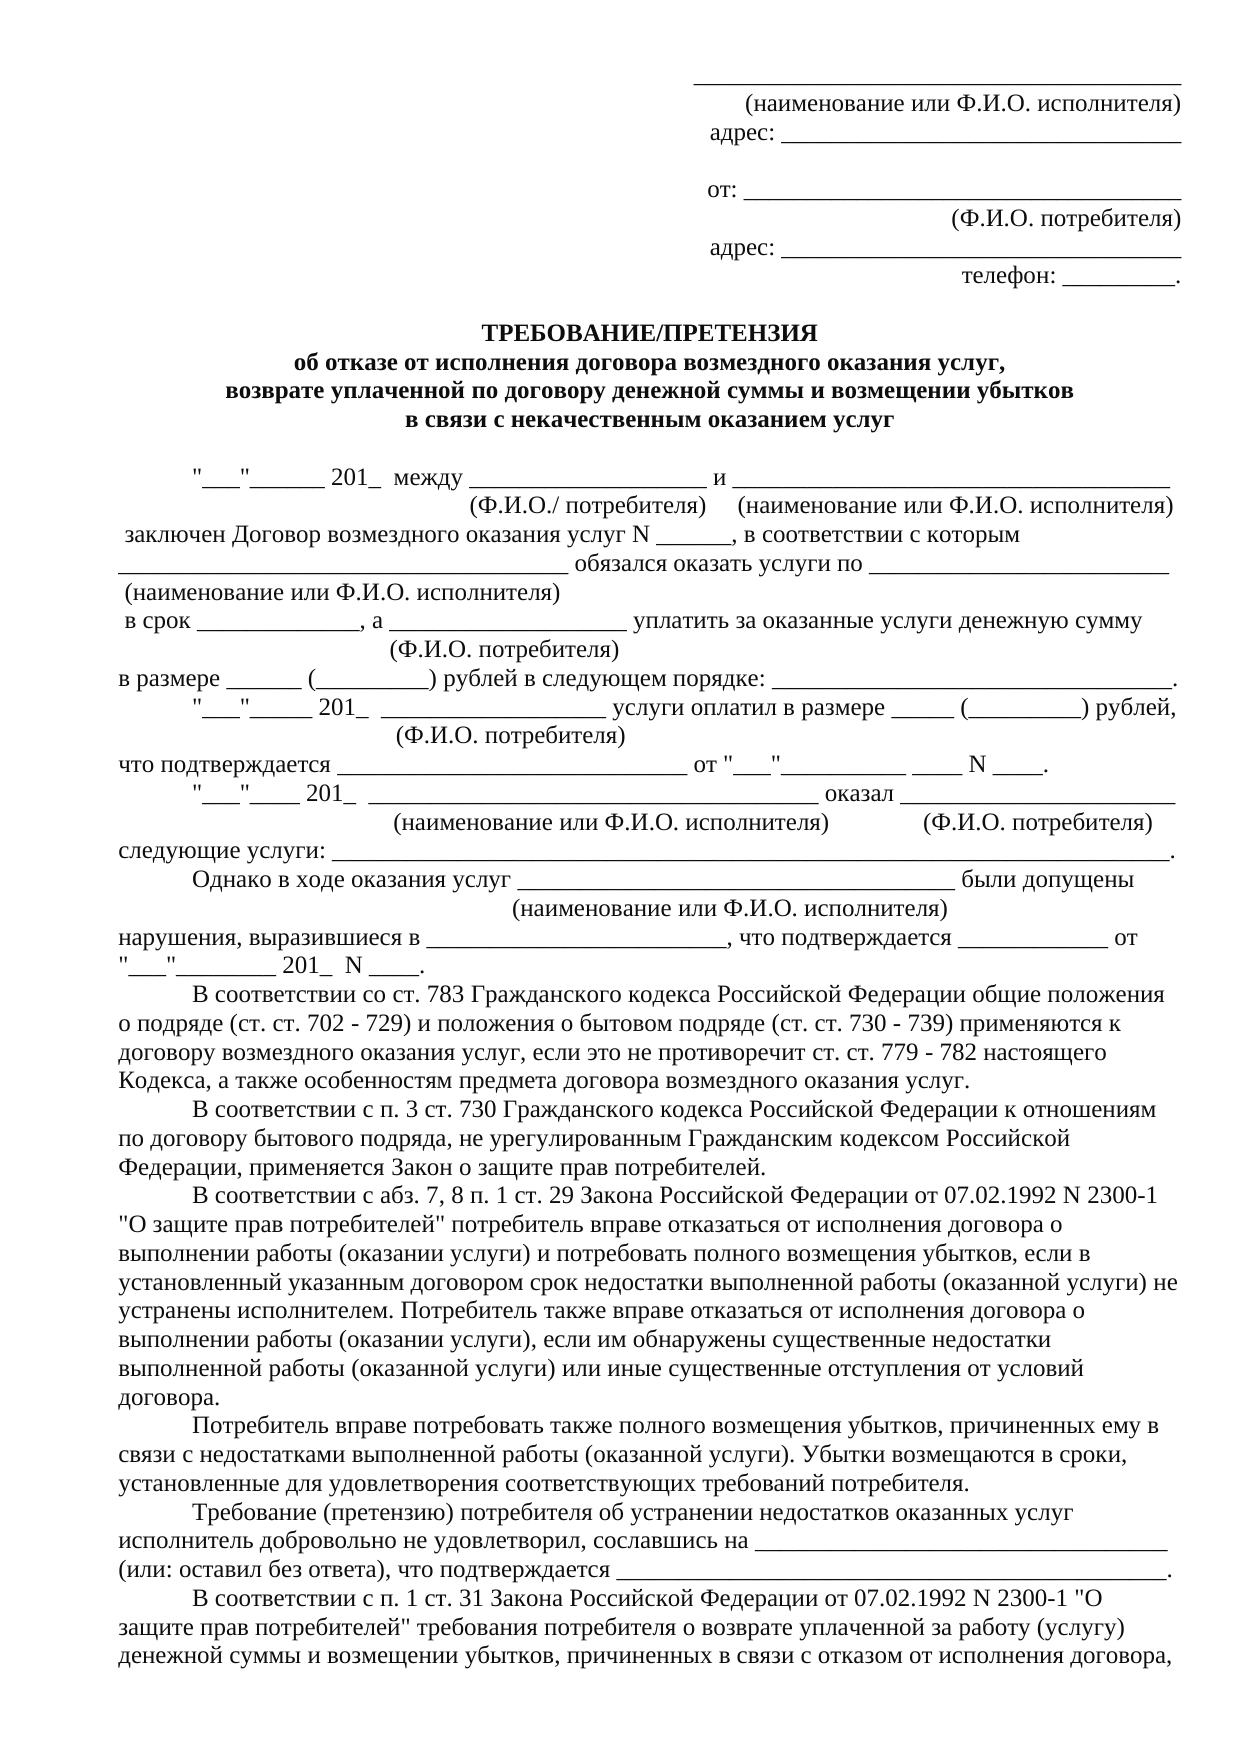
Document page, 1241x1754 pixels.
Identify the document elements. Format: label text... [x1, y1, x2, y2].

text возврате уплаченной по договору денежной суммы и возмещении убытков [118, 375, 1181, 404]
text ТРЕБОВАНИЕ/ПРЕТЕНЗИЯ [118, 318, 1181, 347]
text (Ф.И.О. потребителя) [118, 720, 1181, 749]
text (наименование или Ф.И.О. исполнителя) (Ф.И.О. потребителя) следующие услуги: ___________________________________________________________________. [118, 807, 1181, 864]
text телефон: _________. [118, 260, 1181, 289]
text "___"____ 201_ ____________________________________ оказал ______________________ [118, 778, 1181, 807]
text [118, 1583, 1181, 1669]
text от: ___________________________________ [118, 174, 1181, 203]
text (Ф.И.О./ потребителя) (наименование или Ф.И.О. исполнителя) [118, 490, 1181, 519]
text (Ф.И.О. потребителя) [118, 203, 1181, 232]
text что подтверждается ____________________________ от "___"__________ ____ N ____. [118, 749, 1181, 778]
text заключен Договор возмездного оказания услуг N ______, в соответствии с которым ____________________________________ обязался оказать услуги по ________________________ [118, 519, 1181, 577]
text "___"_____ 201_ __________________ услуги оплатил в размере _____ (_________) рублей, [118, 692, 1181, 720]
text (Ф.И.О. потребителя) [118, 634, 1181, 663]
text нарушения, выразившиеся в ________________________, что подтверждается ____________ от "___"________ 201_ N ____. [118, 922, 1181, 979]
text Потребитель вправе потребовать также полного возмещения убытков, причиненных ему в связи с недостатками выполненной работы (оказанной услуги). Убытки возмещаются в сроки, установленные для удовлетворения соответствующих требований потребителя. [118, 1410, 1181, 1497]
text в срок _____________, а ___________________ уплатить за оказанные услуги денежную сумму [118, 605, 1181, 634]
text В соответствии с п. 3 ст. 730 Гражданского кодекса Российской Федерации к отношениям по договору бытового подряда, не урегулированным Гражданским кодексом Российской Федерации, применяется Закон о защите прав потребителей. [118, 1094, 1181, 1180]
text в размере ______ (_________) рублей в следующем порядке: ________________________________. [118, 663, 1181, 692]
text Требование (претензию) потребителя об устранении недостатков оказанных услуг исполнитель добровольно не удовлетворил, сославшись на _________________________________ (или: оставил без ответа), что подтверждается ____________________________________________. [118, 1497, 1181, 1583]
text В соответствии со ст. 783 Гражданского кодекса Российской Федерации общие положения о подряде (ст. ст. 702 - 729) и положения о бытовом подряде (ст. ст. 730 - 739) применяются к договору возмездного оказания услуг, если это не противоречит ст. ст. 779 - 782 настоящего Кодекса, а также особенностям предмета договора возмездного оказания услуг. [118, 979, 1181, 1094]
text _______________________________________ [118, 59, 1181, 88]
text (наименование или Ф.И.О. исполнителя) [118, 577, 1181, 605]
text Однако в ходе оказания услуг ___________________________________ были допущены [118, 864, 1181, 893]
text В соответствии с абз. 7, 8 п. 1 ст. 29 Закона Российской Федерации от 07.02.1992 N 2300-1 "О защите прав потребителей" потребитель вправе отказаться от исполнения договора о выполнении работы (оказании услуги) и потребовать полного возмещения убытков, если в установленный указанным договором срок недостатки выполненной работы (оказанной услуги) не устранены исполнителем. Потребитель также вправе отказаться от исполнения договора о выполнении работы (оказании услуги), если им обнаружены существенные недостатки выполненной работы (оказанной услуги) или иные существенные отступления от условий договора. [118, 1180, 1181, 1410]
text (наименование или Ф.И.О. исполнителя) [118, 893, 1181, 922]
text "___"______ 201_ между ___________________ и ___________________________________ [118, 462, 1181, 490]
text в связи с некачественным оказанием услуг [118, 404, 1181, 433]
text об отказе от исполнения договора возмездного оказания услуг, [118, 347, 1181, 375]
text адрес: ________________________________ [118, 117, 1181, 145]
text (наименование или Ф.И.О. исполнителя) [118, 88, 1181, 117]
text адрес: ________________________________ [118, 232, 1181, 260]
